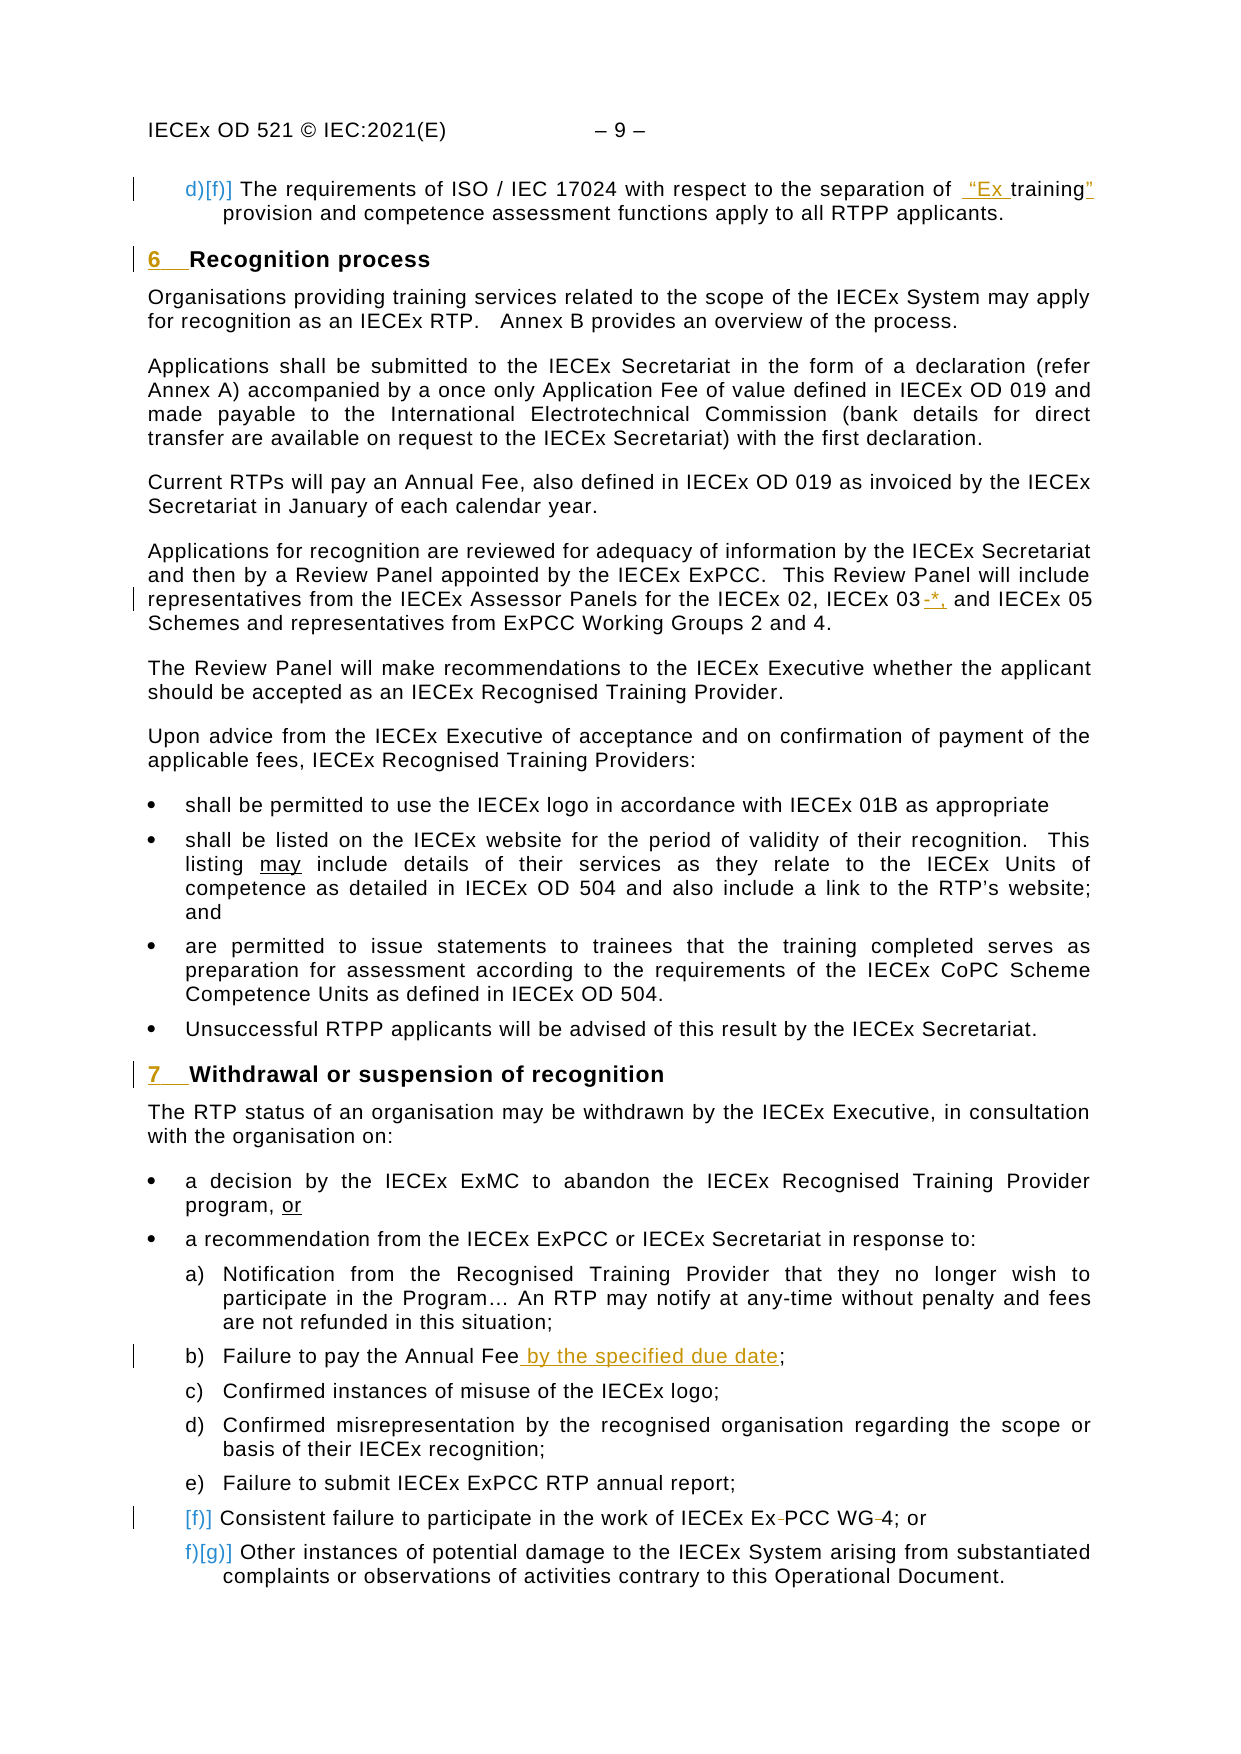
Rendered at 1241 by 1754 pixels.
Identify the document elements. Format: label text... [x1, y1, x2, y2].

list a decision by the IECEx ExMC to abandon the IECEx Recognised Training Provider program, or [148, 1169, 1092, 1217]
text Applications for recognition are reviewed for adequacy of information by the IECEx Secretariat and then by a Review Panel appointed by the IECEx ExPCC. This Review Panel will include representatives from the IECEx Assessor Panels for the IECEx 02, IECEx 03 and IECEx 05 Schemes and representatives from ExPCC Working Groups 2 and 4. [148, 539, 1092, 635]
subtitle Withdrawal or suspension of recognition [148, 1061, 1092, 1088]
text The RTP status of an organisation may be withdrawn by the IECEx Executive, in consultation with the organisation on: [148, 1100, 1092, 1148]
list Other instances of potential damage to the IECEx System arising from substantiated complaints or observations of activities contrary to this Operational Document. [185, 1540, 1092, 1588]
list Failure to pay the Annual Fee; [185, 1344, 1092, 1368]
list are permitted to issue statements to trainees that the training completed serves as preparation for assessment according to the requirements of the IECEx CoPC Scheme Competence Units as defined in IECEx OD 504. [148, 934, 1092, 1006]
text Applications shall be submitted to the IECEx Secretariat in the form of a declaration (refer Annex A) accompanied by a once only Application Fee of value defined in IECEx OD 019 and made payable to the International Electrotechnical Commission (bank details for direct transfer are available on request to the IECEx Secretariat) with the first declaration. [148, 353, 1092, 449]
list shall be permitted to use the IECEx logo in accordance with IECEx 01B as appropriate [148, 793, 1092, 817]
text The Review Panel will make recommendations to the IECEx Executive whether the applicant should be accepted as an IECEx Recognised Training Provider. [148, 656, 1092, 703]
list shall be listed on the IECEx website for the period of validity of their recognition. This listing may include details of their services as they relate to the IECEx Units of competence as detailed in IECEx OD 504 and also include a link to the RTP’s website; and [148, 828, 1092, 923]
text Upon advice from the IECEx Executive of acceptance and on confirmation of payment of the applicable fees, IECEx Recognised Training Providers: [148, 724, 1092, 772]
subtitle Recognition process [148, 246, 1092, 272]
list The requirements of ISO / IEC 17024 with respect to the separation of training provision and competence assessment functions apply to all RTPP applicants. [185, 177, 1092, 225]
list Notification from the Recognised Training Provider that they no longer wish to participate in the Program… An RTP may notify at any-time without penalty and fees are not refunded in this situation; [185, 1262, 1092, 1334]
list Failure to submit IECEx ExPCC RTP annual report; [185, 1471, 1092, 1495]
list Confirmed misrepresentation by the recognised organisation regarding the scope or basis of their IECEx recognition; [185, 1413, 1092, 1461]
text Current RTPs will pay an Annual Fee, also defined in IECEx OD 019 as invoiced by the IECEx Secretariat in January of each calendar year. [148, 470, 1092, 518]
list a recommendation from the IECEx ExPCC or IECEx Secretariat in response to: [148, 1227, 1092, 1251]
list Confirmed instances of misuse of the IECEx logo; [185, 1378, 1092, 1402]
text Organisations providing training services related to the scope of the IECEx System may apply for recognition as an IECEx RTP. Annex B provides an overview of the process. [148, 285, 1092, 333]
list Consistent failure to participate in the work of IECEx ExPCC WG4; or [185, 1506, 1092, 1529]
list Unsuccessful RTPP applicants will be advised of this result by the IECEx Secretariat. [148, 1016, 1092, 1040]
